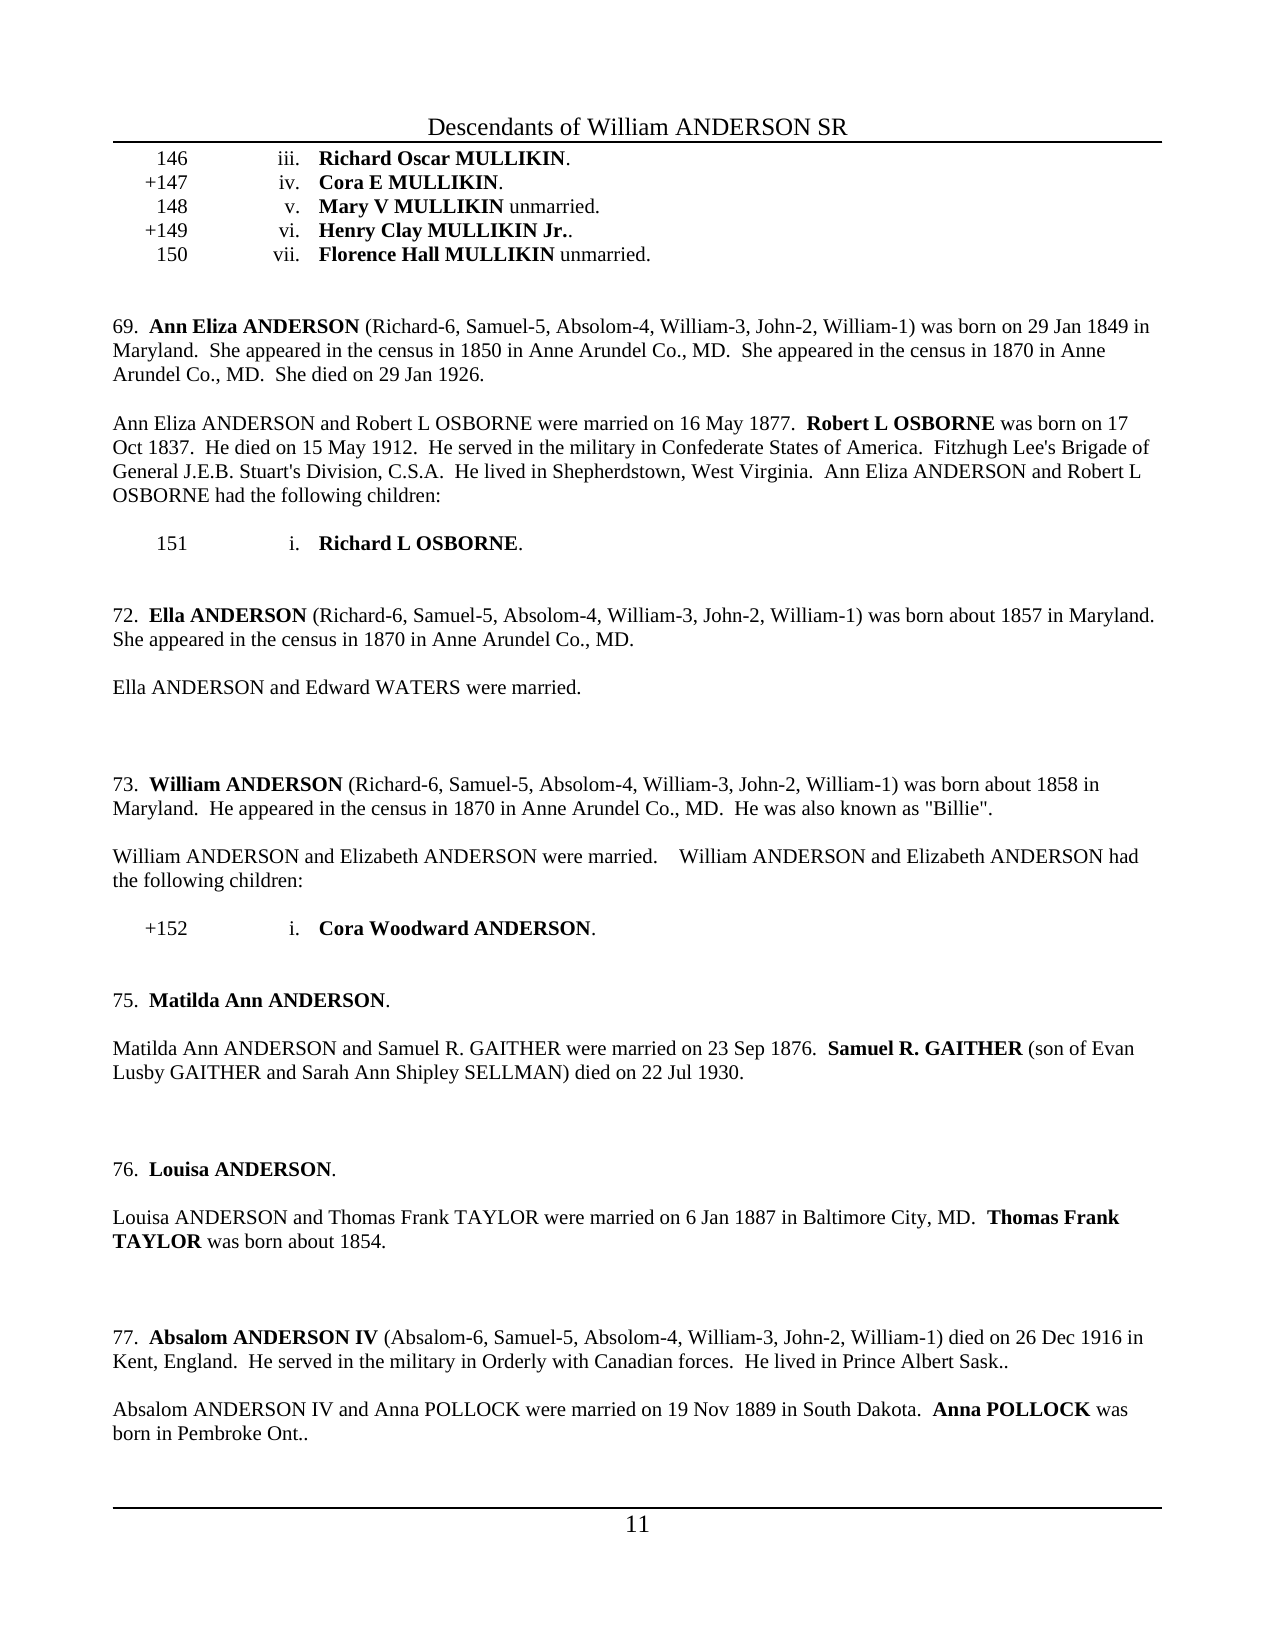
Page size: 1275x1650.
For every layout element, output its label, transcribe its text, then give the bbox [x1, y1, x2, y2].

text Ella ANDERSON and Edward WATERS were married. [112, 675, 1162, 699]
text 69. Ann Eliza ANDERSON (Richard-6, Samuel-5, Absolom-4, William-3, John-2, William-1) was born on 29 Jan 1849 in Maryland. She appeared in the census in 1850 in Anne Arundel Co., MD. She appeared in the census in 1870 in Anne Arundel Co., MD. She died on 29 Jan 1926. [112, 314, 1162, 386]
text Absalom ANDERSON IV and Anna POLLOCK were married on 19 Nov 1889 in South Dakota. Anna POLLOCK was born in Pembroke Ont.. [112, 1397, 1162, 1445]
text 77. Absalom ANDERSON IV (Absalom-6, Samuel-5, Absolom-4, William-3, John-2, William-1) died on 26 Dec 1916 in Kent, England. He served in the military in Orderly with Canadian forces. He lived in Prince Albert Sask.. [112, 1325, 1162, 1373]
text 73. William ANDERSON (Richard-6, Samuel-5, Absolom-4, William-3, John-2, William-1) was born about 1858 in Maryland. He appeared in the census in 1870 in Anne Arundel Co., MD. He was also known as "Billie". [112, 771, 1162, 819]
text 76. Louisa ANDERSON. [112, 1156, 1162, 1181]
text 150 vii. Florence Hall MULLIKIN unmarried. [112, 242, 1162, 266]
text 75. Matilda Ann ANDERSON. [112, 988, 1162, 1012]
text Matilda Ann ANDERSON and Samuel R. GAITHER were married on 23 Sep 1876. Samuel R. GAITHER (son of Evan Lusby GAITHER and Sarah Ann Shipley SELLMAN) died on 22 Jul 1930. [112, 1036, 1162, 1084]
text 151 i. Richard L OSBORNE. [112, 531, 1162, 555]
text 146 iii. Richard Oscar MULLIKIN. [112, 146, 1162, 170]
text +152 i. Cora Woodward ANDERSON. [112, 916, 1162, 940]
text +149 vi. Henry Clay MULLIKIN Jr.. [112, 218, 1162, 242]
text Ann Eliza ANDERSON and Robert L OSBORNE were married on 16 May 1877. Robert L OSBORNE was born on 17 Oct 1837. He died on 15 May 1912. He served in the military in Confederate States of America. Fitzhugh Lee's Brigade of General J.E.B. Stuart's Division, C.S.A. He lived in Shepherdstown, West Virginia. Ann Eliza ANDERSON and Robert L OSBORNE had the following children: [112, 411, 1162, 507]
text William ANDERSON and Elizabeth ANDERSON were married. William ANDERSON and Elizabeth ANDERSON had the following children: [112, 844, 1162, 892]
text Louisa ANDERSON and Thomas Frank TAYLOR were married on 6 Jan 1887 in Baltimore City, MD. Thomas Frank TAYLOR was born about 1854. [112, 1204, 1162, 1253]
text +147 iv. Cora E MULLIKIN. [112, 170, 1162, 194]
text 72. Ella ANDERSON (Richard-6, Samuel-5, Absolom-4, William-3, John-2, William-1) was born about 1857 in Maryland. She appeared in the census in 1870 in Anne Arundel Co., MD. [112, 603, 1162, 651]
text 148 v. Mary V MULLIKIN unmarried. [112, 194, 1162, 218]
